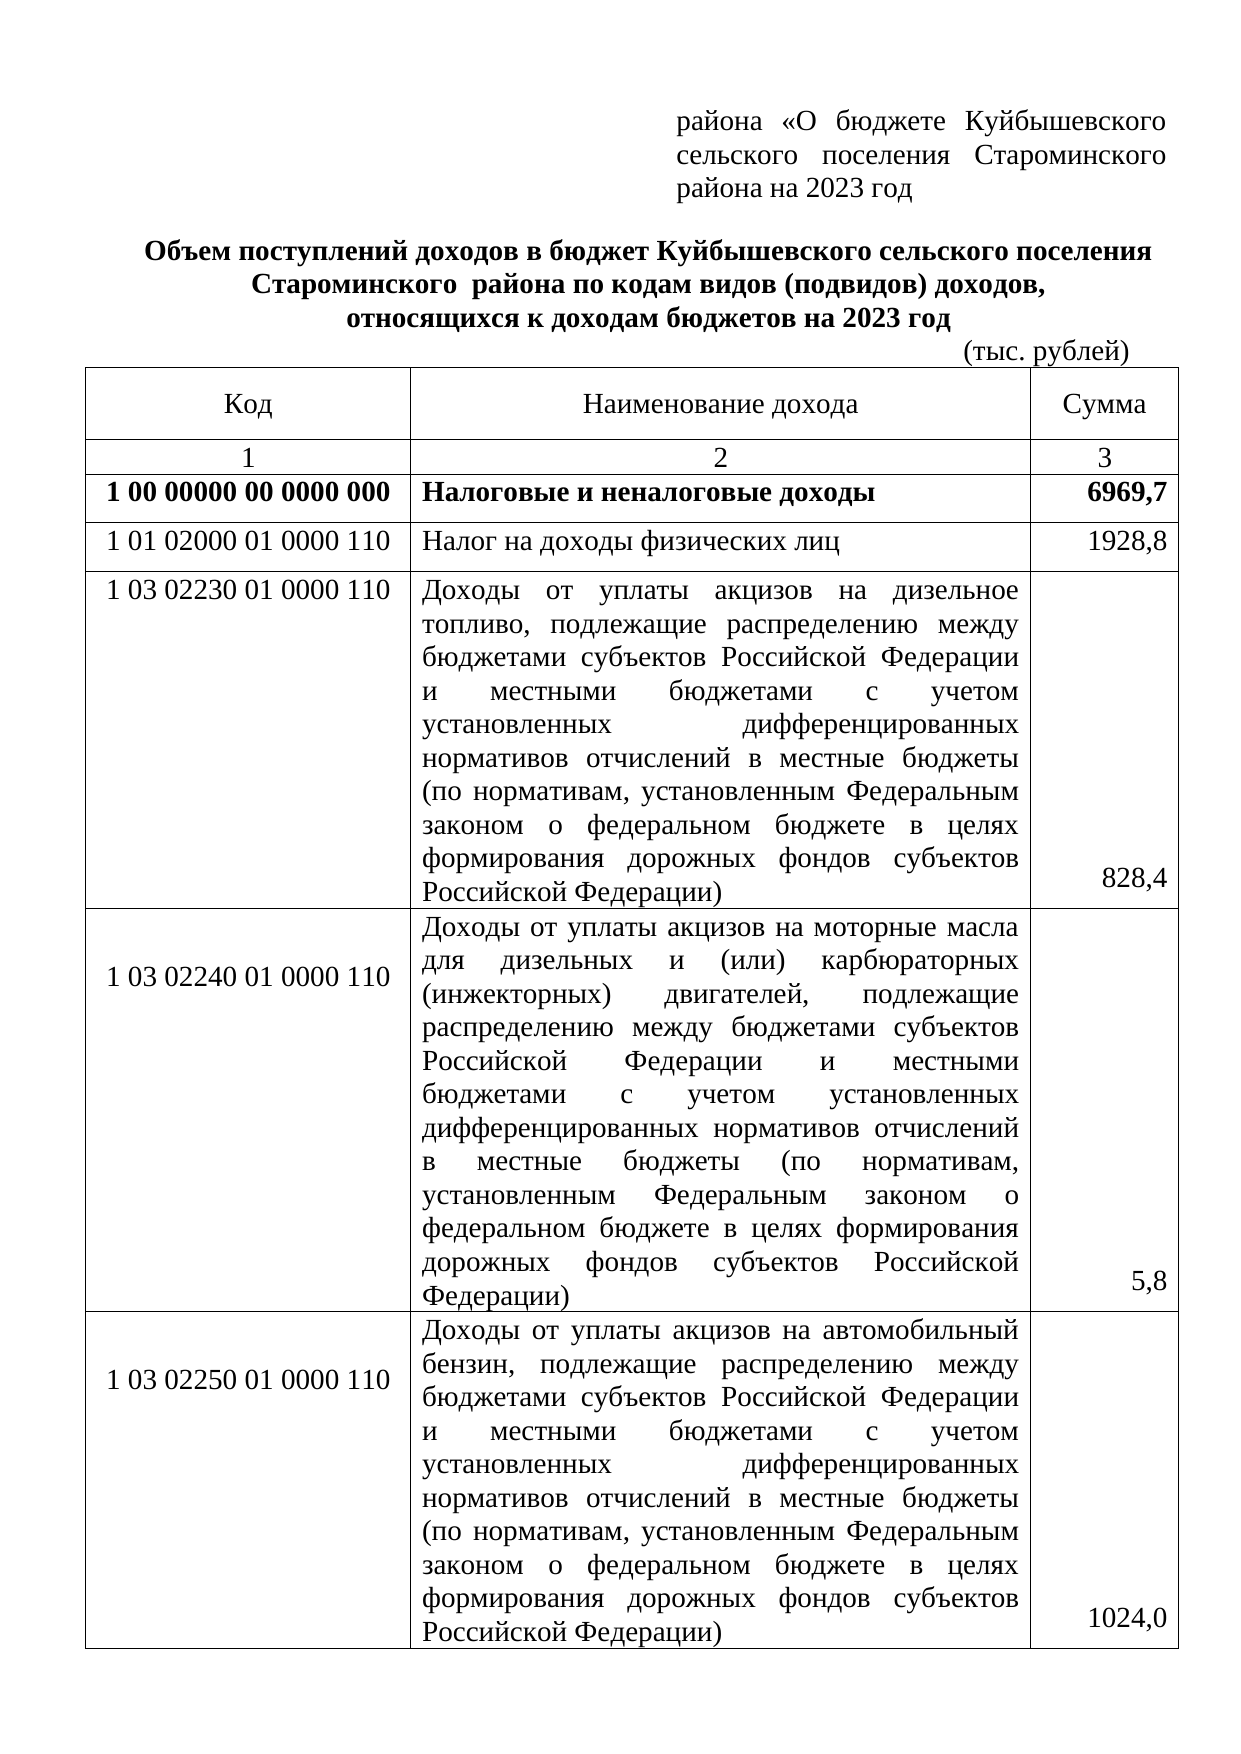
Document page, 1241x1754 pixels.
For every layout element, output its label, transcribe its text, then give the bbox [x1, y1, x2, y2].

text относящихся к доходам бюджетов на 2023 год [130, 300, 1167, 333]
table_cell 1 00 00000 00 0000 000 [86, 475, 410, 522]
table_cell 1024,0 [1031, 1312, 1178, 1648]
text Объем поступлений доходов в бюджет Куйбышевского сельского поселения [130, 233, 1167, 266]
table_header Код [86, 368, 410, 439]
table_cell 828,4 [1031, 572, 1178, 908]
table_cell 1 01 02000 01 0000 110 [86, 523, 410, 571]
table_header Сумма [1031, 368, 1178, 439]
table_cell 5,8 [1031, 909, 1178, 1311]
table_header Наименование дохода [411, 368, 1030, 439]
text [676, 103, 1167, 204]
table_cell 6969,7 [1031, 475, 1178, 522]
table_cell Налоговые и неналоговые доходы [411, 475, 1030, 522]
table_cell 1 03 02240 01 0000 110 [86, 909, 410, 1311]
text (тыс. рублей) [130, 333, 1175, 367]
table_cell Налог на доходы физических лиц [411, 523, 1030, 571]
table_cell Доходы от уплаты акцизов на моторные масла для дизельных и (или) карбюраторных (инжекторных) двигателей, подлежащие распределению между бюджетами субъектов Российской Федерации и местными бюджетами с учетом установленных дифференцированных нормативов отчислений в местные бюджеты (по нормативам, установленным Федеральным законом о федеральном бюджете в целях формирования дорожных фондов субъектов Российской Федерации) [411, 909, 1030, 1311]
table_cell 1 [86, 440, 410, 473]
table_cell 1 03 02230 01 0000 110 [86, 572, 410, 908]
table_cell Доходы от уплаты акцизов на автомобильный бензин, подлежащие распределению между бюджетами субъектов Российской Федерации и местными бюджетами с учетом установленных дифференцированных нормативов отчислений в местные бюджеты (по нормативам, установленным Федеральным законом о федеральном бюджете в целях формирования дорожных фондов субъектов Российской Федерации) [411, 1312, 1030, 1648]
table_cell 1928,8 [1031, 523, 1178, 571]
text Староминского района по кодам видов (подвидов) доходов, [130, 266, 1167, 300]
table_cell 3 [1031, 440, 1178, 473]
table_cell 2 [411, 440, 1030, 473]
table_cell 1 03 02250 01 0000 110 [86, 1312, 410, 1648]
table_cell Доходы от уплаты акцизов на дизельное топливо, подлежащие распределению между бюджетами субъектов Российской Федерации и местными бюджетами с учетом установленных дифференцированных нормативов отчислений в местные бюджеты (по нормативам, установленным Федеральным законом о федеральном бюджете в целях формирования дорожных фондов субъектов Российской Федерации) [411, 572, 1030, 908]
